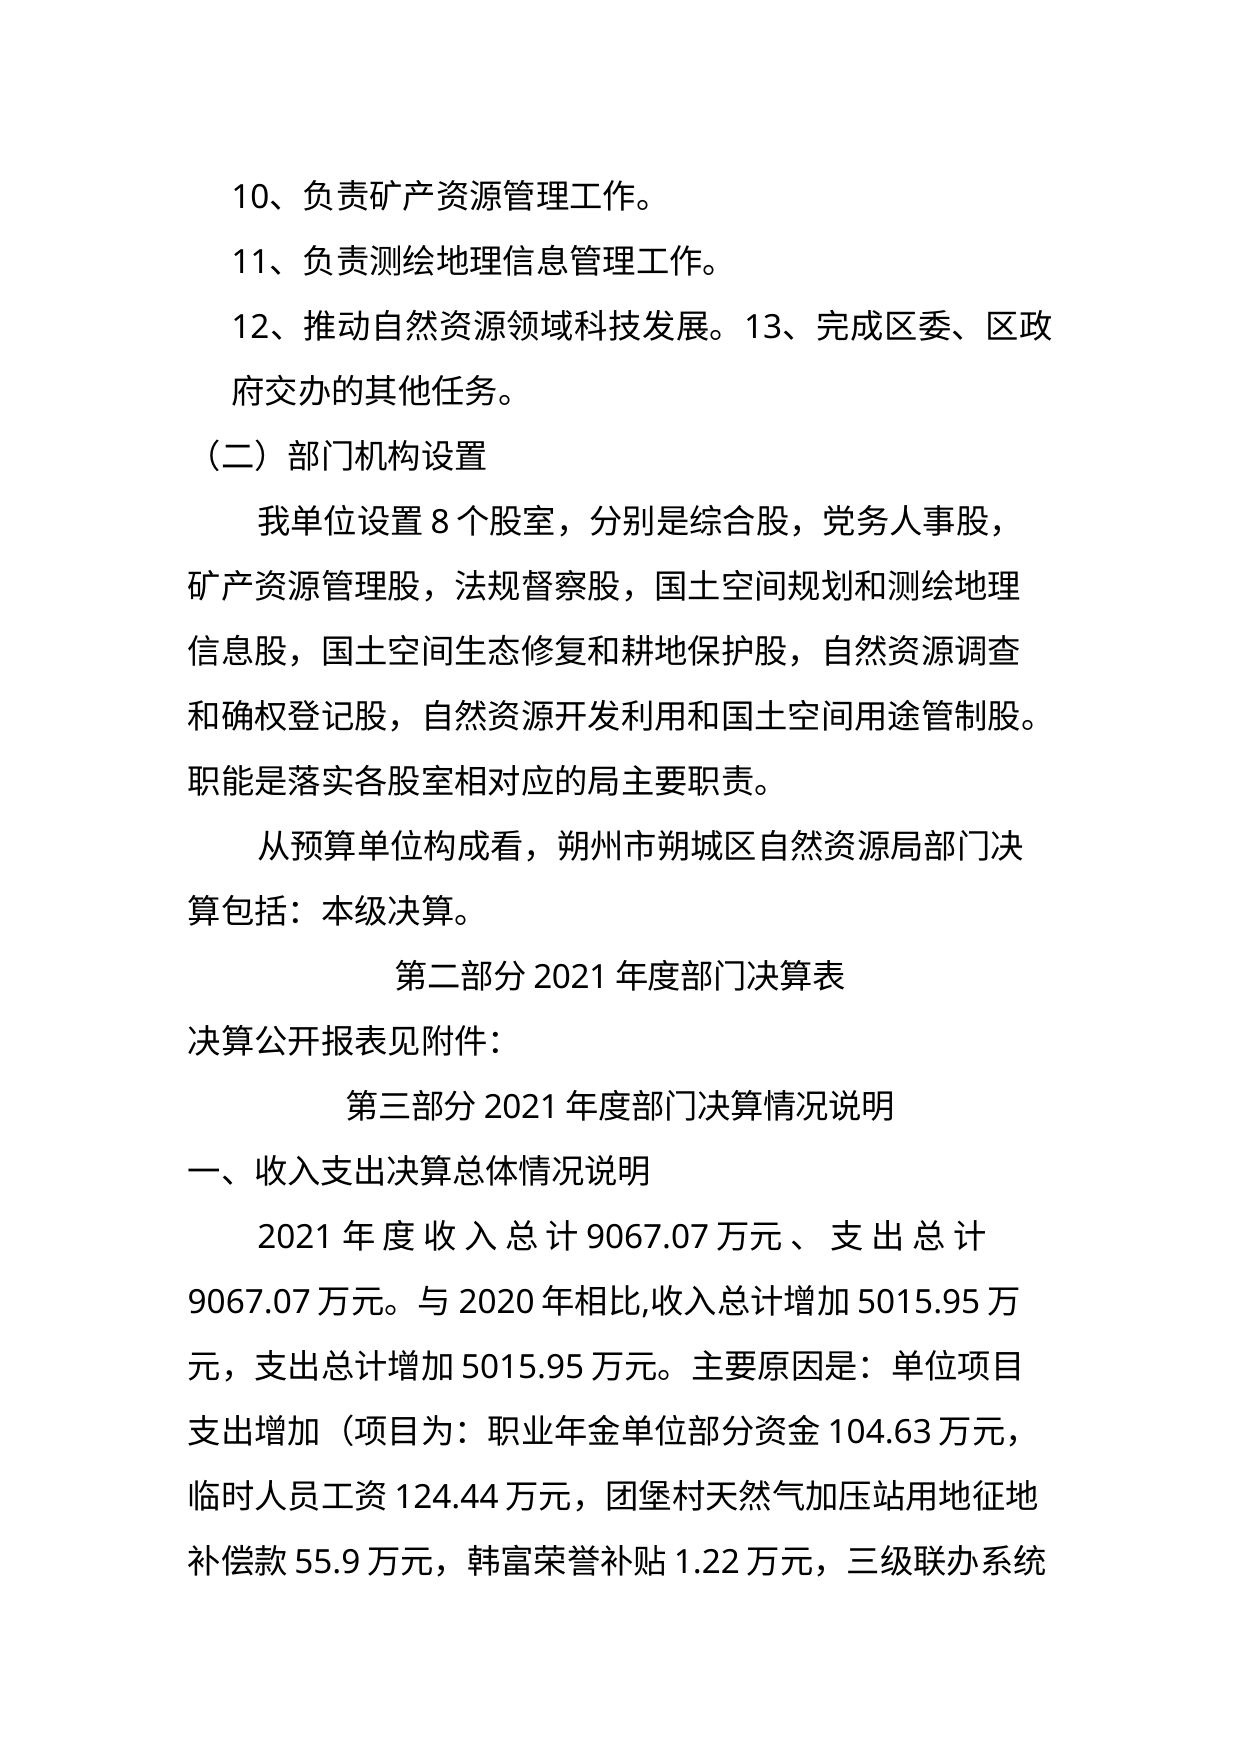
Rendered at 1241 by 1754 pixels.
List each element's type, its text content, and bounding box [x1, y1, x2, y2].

text 决算公开报表见附件： [187, 1007, 1053, 1072]
text 第三部分2021年度部门决算情况说明 [187, 1072, 1053, 1137]
list 11、负责测绘地理信息管理工作。 [231, 227, 1053, 292]
text 从预算单位构成看，朔州市朔城区自然资源局部门决算包括：本级决算。 [187, 812, 1053, 942]
list 12、推动自然资源领域科技发展。13、完成区委、区政府交办的其他任务。 [231, 292, 1053, 422]
text 第二部分2021年度部门决算表 [187, 942, 1053, 1007]
text 我单位设置8个股室，分别是综合股，党务人事股，矿产资源管理股，法规督察股，国土空间规划和测绘地理信息股，国土空间生态修复和耕地保护股，自然资源调查和确权登记股，自然资源开发利用和国土空间用途管制股。职能是落实各股室相对应的局主要职责。 [187, 487, 1053, 812]
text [187, 1202, 1053, 1592]
list 部门机构设置 [187, 422, 1053, 487]
list 收入支出决算总体情况说明 [187, 1137, 1053, 1202]
list 10、负责矿产资源管理工作。 [231, 162, 1053, 227]
